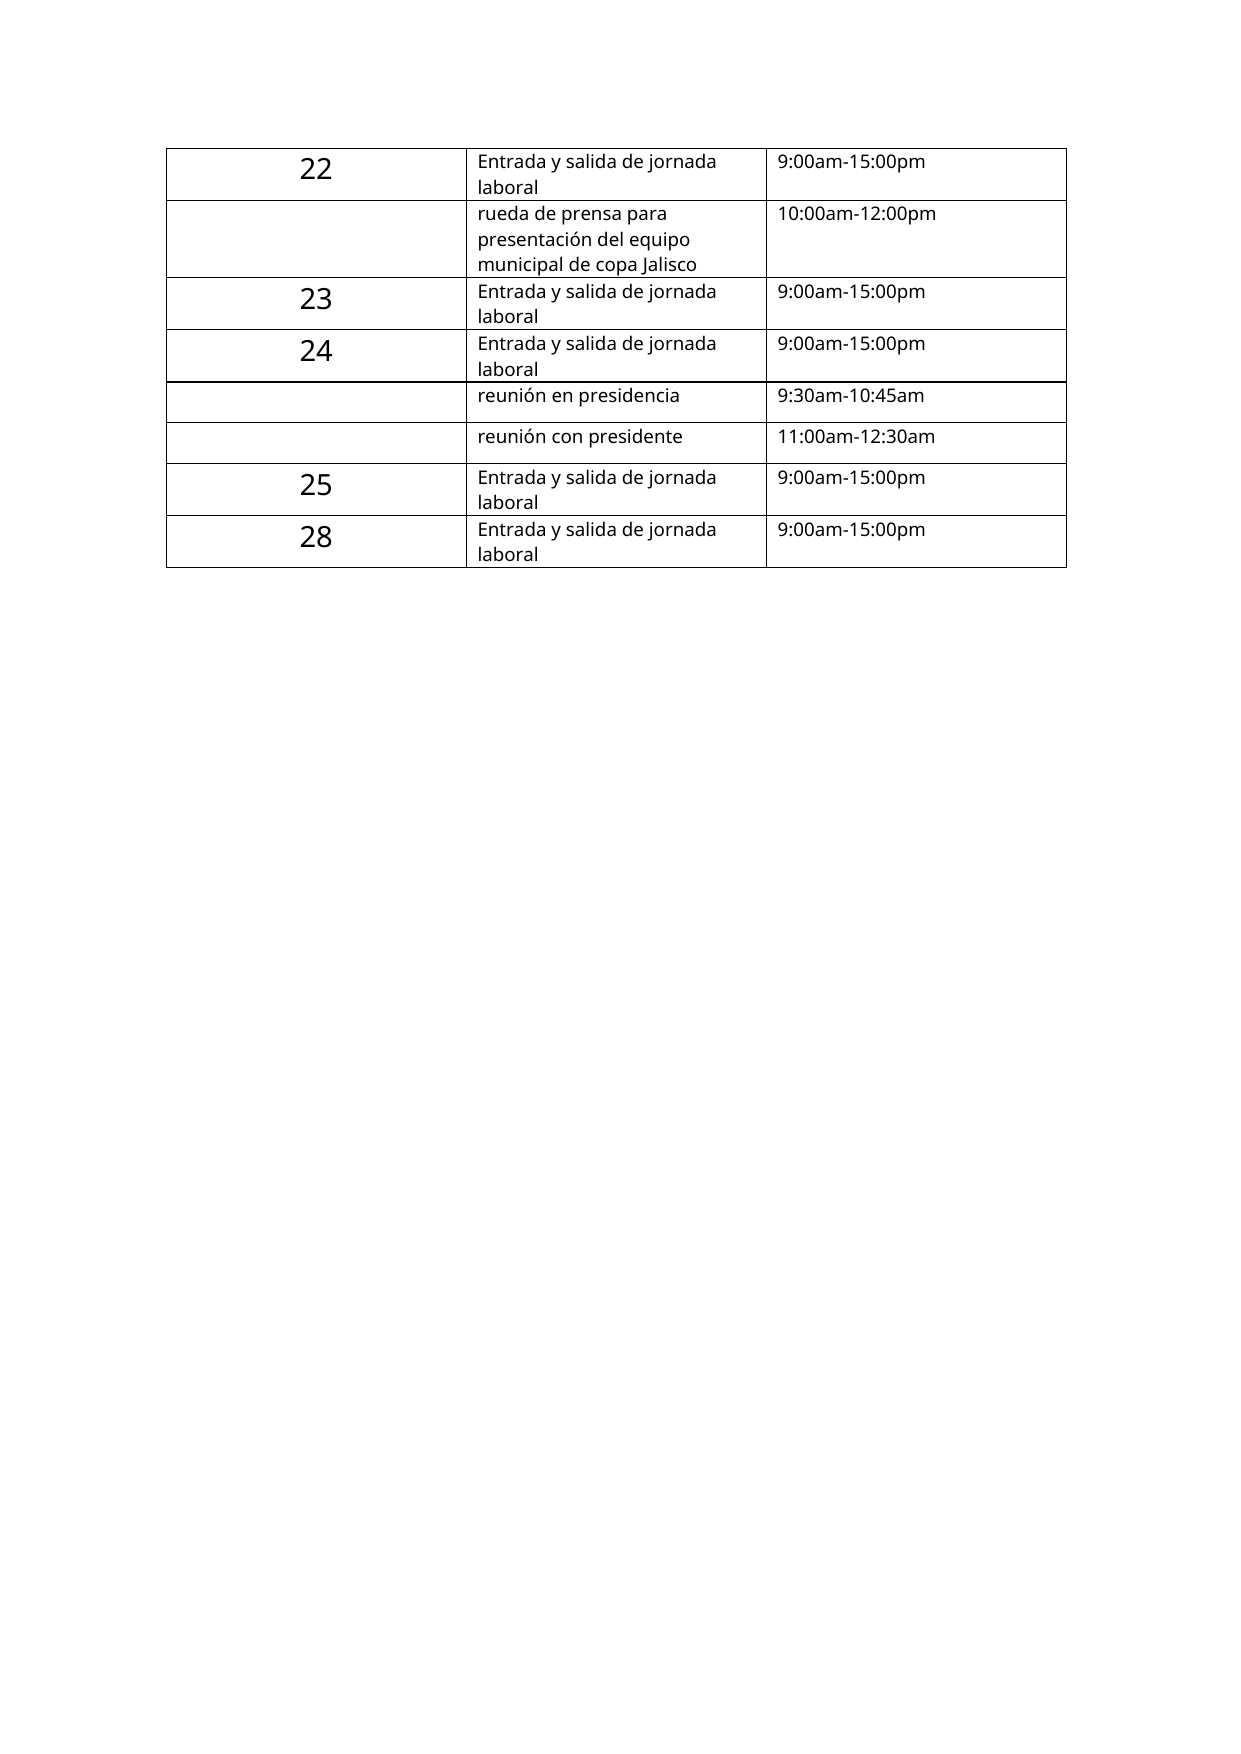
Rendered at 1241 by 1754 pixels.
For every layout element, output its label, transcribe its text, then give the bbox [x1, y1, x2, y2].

table_cell reunión con presidente [467, 423, 766, 463]
table_cell 22 [167, 149, 466, 200]
table_cell 9:00am-15:00pm [767, 516, 1066, 567]
table_cell Entrada y salida de jornada laboral [467, 464, 766, 515]
table_cell 24 [167, 330, 466, 381]
table_cell 25 [167, 464, 466, 515]
table_cell 10:00am-12:00pm [767, 201, 1066, 277]
table_cell 9:00am-15:00pm [767, 464, 1066, 515]
table_cell 9:00am-15:00pm [767, 149, 1066, 200]
table_cell [167, 423, 466, 463]
table_cell Entrada y salida de jornada laboral [467, 330, 766, 381]
table_cell [167, 383, 466, 422]
table_cell 9:00am-15:00pm [767, 278, 1066, 329]
table_cell 11:00am-12:30am [767, 423, 1066, 463]
table_cell Entrada y salida de jornada laboral [467, 516, 766, 567]
table_cell 28 [167, 516, 466, 567]
table_cell reunión en presidencia [467, 383, 766, 422]
table_cell [167, 201, 466, 277]
table_cell 9:30am-10:45am [767, 383, 1066, 422]
table_cell Entrada y salida de jornada laboral [467, 278, 766, 329]
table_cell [467, 149, 766, 200]
table_cell 9:00am-15:00pm [767, 330, 1066, 381]
table_cell 23 [167, 278, 466, 329]
table_cell rueda de prensa para presentación del equipo municipal de copa Jalisco [467, 201, 766, 277]
